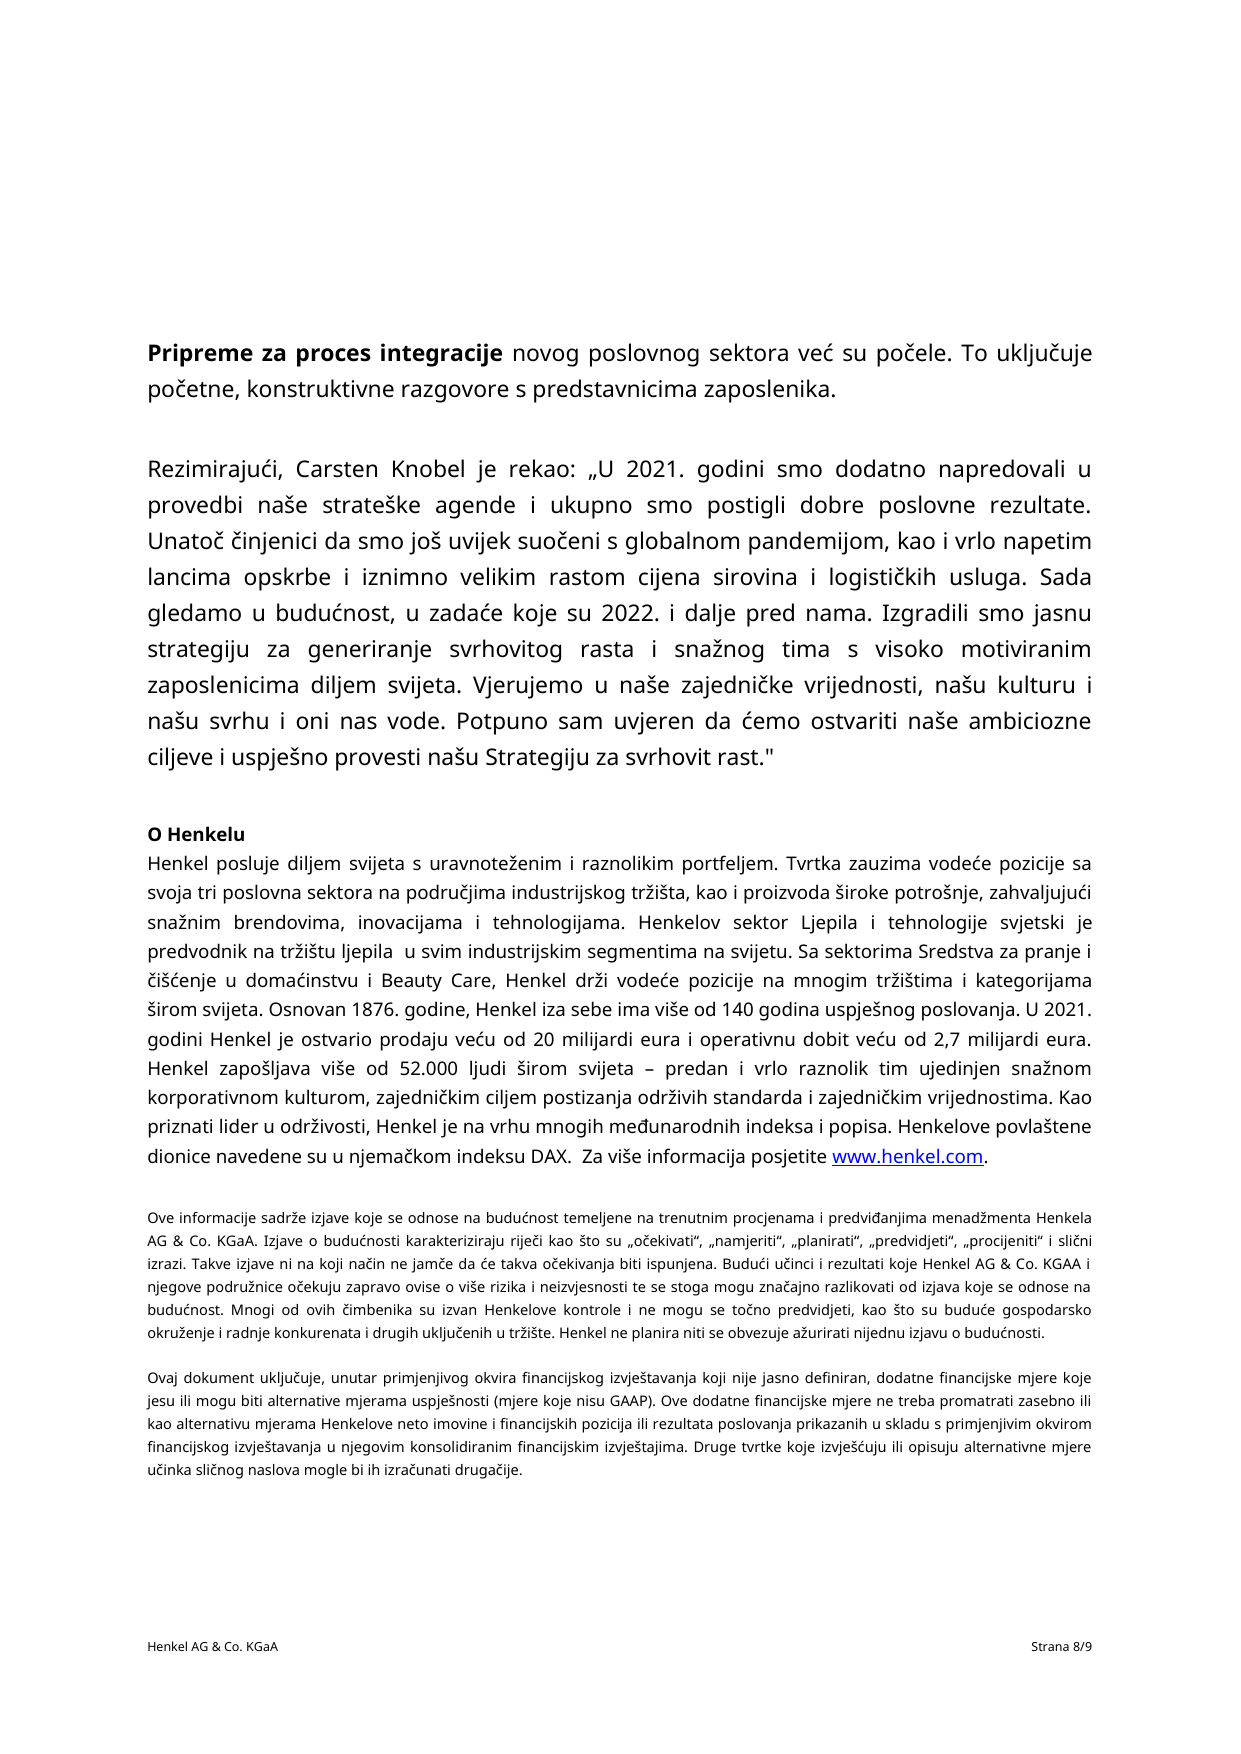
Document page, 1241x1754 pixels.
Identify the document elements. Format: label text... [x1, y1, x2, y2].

text Pripreme za proces integracije novog poslovnog sektora već su počele. To uključuje početne, konstruktivne razgovore s predstavnicima zaposlenika. [147, 337, 1093, 404]
text O Henkelu [147, 821, 1093, 847]
text Henkel posluje diljem svijeta s uravnoteženim i raznolikim portfeljem. Tvrtka zauzima vodeće pozicije sa svoja tri poslovna sektora na područjima industrijskog tržišta, kao i proizvoda široke potrošnje, zahvaljujući snažnim brendovima, inovacijama i tehnologijama. Henkelov sektor Ljepila i tehnologije svjetski je predvodnik na tržištu ljepila u svim industrijskim segmentima na svijetu. Sa sektorima Sredstva za pranje i čišćenje u domaćinstvu i Beauty Care, Henkel drži vodeće pozicije na mnogim tržištima i kategorijama širom svijeta. Osnovan 1876. godine, Henkel iza sebe ima više od 140 godina uspješnog poslovanja. U 2021. godini Henkel je ostvario prodaju veću od 20 milijardi eura i operativnu dobit veću od 2,7 milijardi eura. Henkel zapošljava više od 52.000 ljudi širom svijeta – predan i vrlo raznolik tim ujedinjen snažnom korporativnom kulturom, zajedničkim ciljem postizanja održivih standarda i zajedničkim vrijednostima. Kao priznati lider u održivosti, Henkel je na vrhu mnogih međunarodnih indeksa i popisa. Henkelove povlaštene dionice navedene su u njemačkom indeksu DAX. Za više informacija posjetite www.henkel.com. [147, 850, 1093, 1169]
text Ove informacije sadrže izjave koje se odnose na budućnost temeljene na trenutnim procjenama i predviđanjima menadžmenta Henkela AG & Co. KGaA. Izjave o budućnosti karakteriziraju riječi kao što su „očekivati“, „namjeriti“, „planirati“, „predvidjeti“, „procijeniti“ i slični izrazi. Takve izjave ni na koji način ne jamče da će takva očekivanja biti ispunjena. Budući učinci i rezultati koje Henkel AG & Co. KGAA i njegove podružnice očekuju zapravo ovise o više rizika i neizvjesnosti te se stoga mogu značajno razlikovati od izjava koje se odnose na budućnost. Mnogi od ovih čimbenika su izvan Henkelove kontrole i ne mogu se točno predvidjeti, kao što su buduće gospodarsko okruženje i radnje konkurenata i drugih uključenih u tržište. Henkel ne planira niti se obvezuje ažurirati nijednu izjavu o budućnosti. [147, 1208, 1093, 1342]
text Ovaj dokument uključuje, unutar primjenjivog okvira financijskog izvještavanja koji nije jasno definiran, dodatne financijske mjere koje jesu ili mogu biti alternative mjerama uspješnosti (mjere koje nisu GAAP). Ove dodatne financijske mjere ne treba promatrati zasebno ili kao alternativu mjerama Henkelove neto imovine i financijskih pozicija ili rezultata poslovanja prikazanih u skladu s primjenjivim okvirom financijskog izvještavanja u njegovim konsolidiranim financijskim izvještajima. Druge tvrtke koje izvješćuju ili opisuju alternativne mjere učinka sličnog naslova mogle bi ih izračunati drugačije. [147, 1368, 1093, 1479]
text Rezimirajući, Carsten Knobel je rekao: „U 2021. godini smo dodatno napredovali u provedbi naše strateške agende i ukupno smo postigli dobre poslovne rezultate. Unatoč činjenici da smo još uvijek suočeni s globalnom pandemijom, kao i vrlo napetim lancima opskrbe i iznimno velikim rastom cijena sirovina i logističkih usluga. Sada gledamo u budućnost, u zadaće koje su 2022. i dalje pred nama. Izgradili smo jasnu strategiju za generiranje svrhovitog rasta i snažnog tima s visoko motiviranim zaposlenicima diljem svijeta. Vjerujemo u naše zajedničke vrijednosti, našu kulturu i našu svrhu i oni nas vode. Potpuno sam uvjeren da ćemo ostvariti naše ambiciozne ciljeve i uspješno provesti našu Strategiju za svrhovit rast." [147, 453, 1093, 772]
